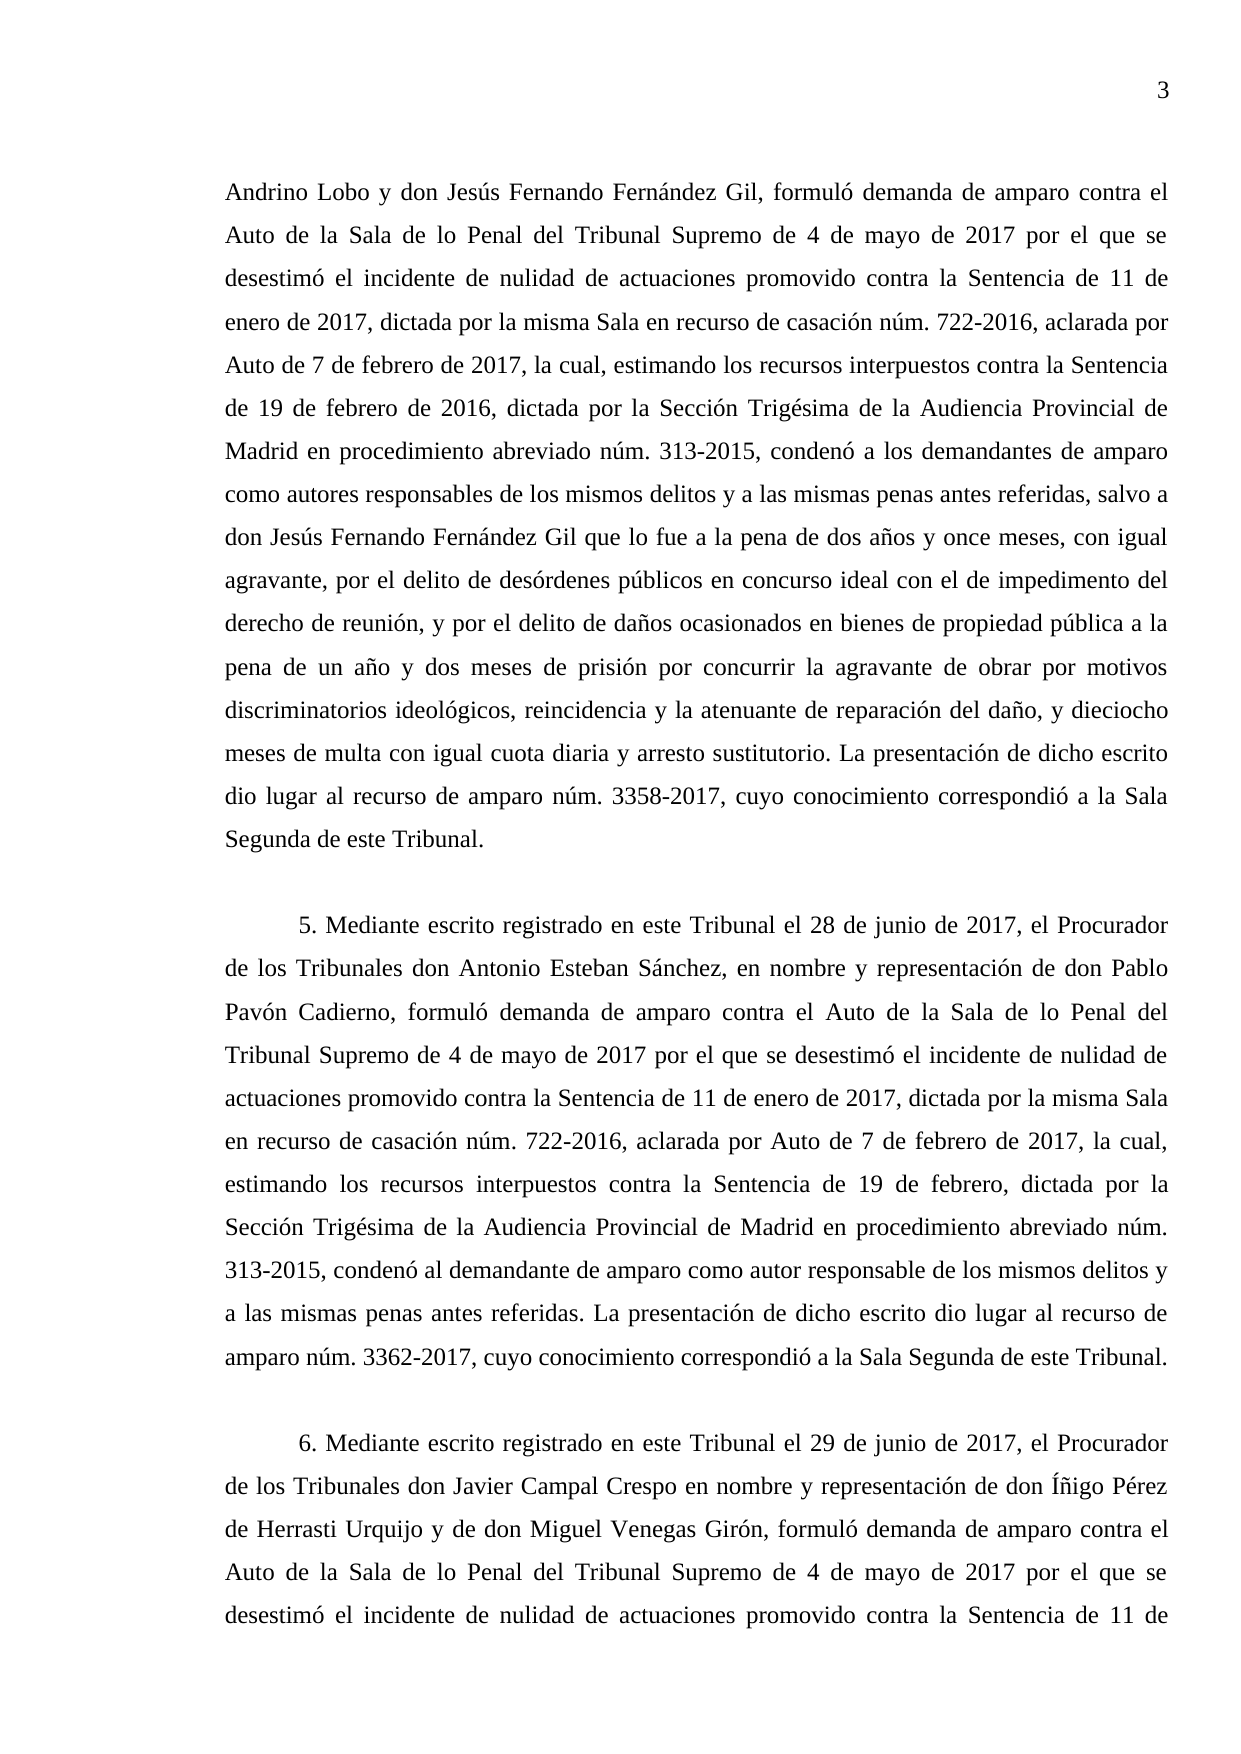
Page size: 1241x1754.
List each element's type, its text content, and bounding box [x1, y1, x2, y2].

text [224, 1428, 1169, 1629]
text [224, 177, 1169, 853]
text 5. Mediante escrito registrado en este Tribunal el 28 de junio de 2017, el Procurador de los Tribunales don Antonio Esteban Sánchez, en nombre y representación de don Pablo Pavón Cadierno, formuló demanda de amparo contra el Auto de la Sala de lo Penal del Tribunal Supremo de 4 de mayo de 2017 por el que se desestimó el incidente de nulidad de actuaciones promovido contra la Sentencia de 11 de enero de 2017, dictada por la misma Sala en recurso de casación núm. 722-2016, aclarada por Auto de 7 de febrero de 2017, la cual, estimando los recursos interpuestos contra la Sentencia de 19 de febrero, dictada por la Sección Trigésima de la Audiencia Provincial de Madrid en procedimiento abreviado núm. 313-2015, condenó al demandante de amparo como autor responsable de los mismos delitos y a las mismas penas antes referidas. La presentación de dicho escrito dio lugar al recurso de amparo núm. 3362-2017, cuyo conocimiento correspondió a la Sala Segunda de este Tribunal. [224, 910, 1169, 1370]
